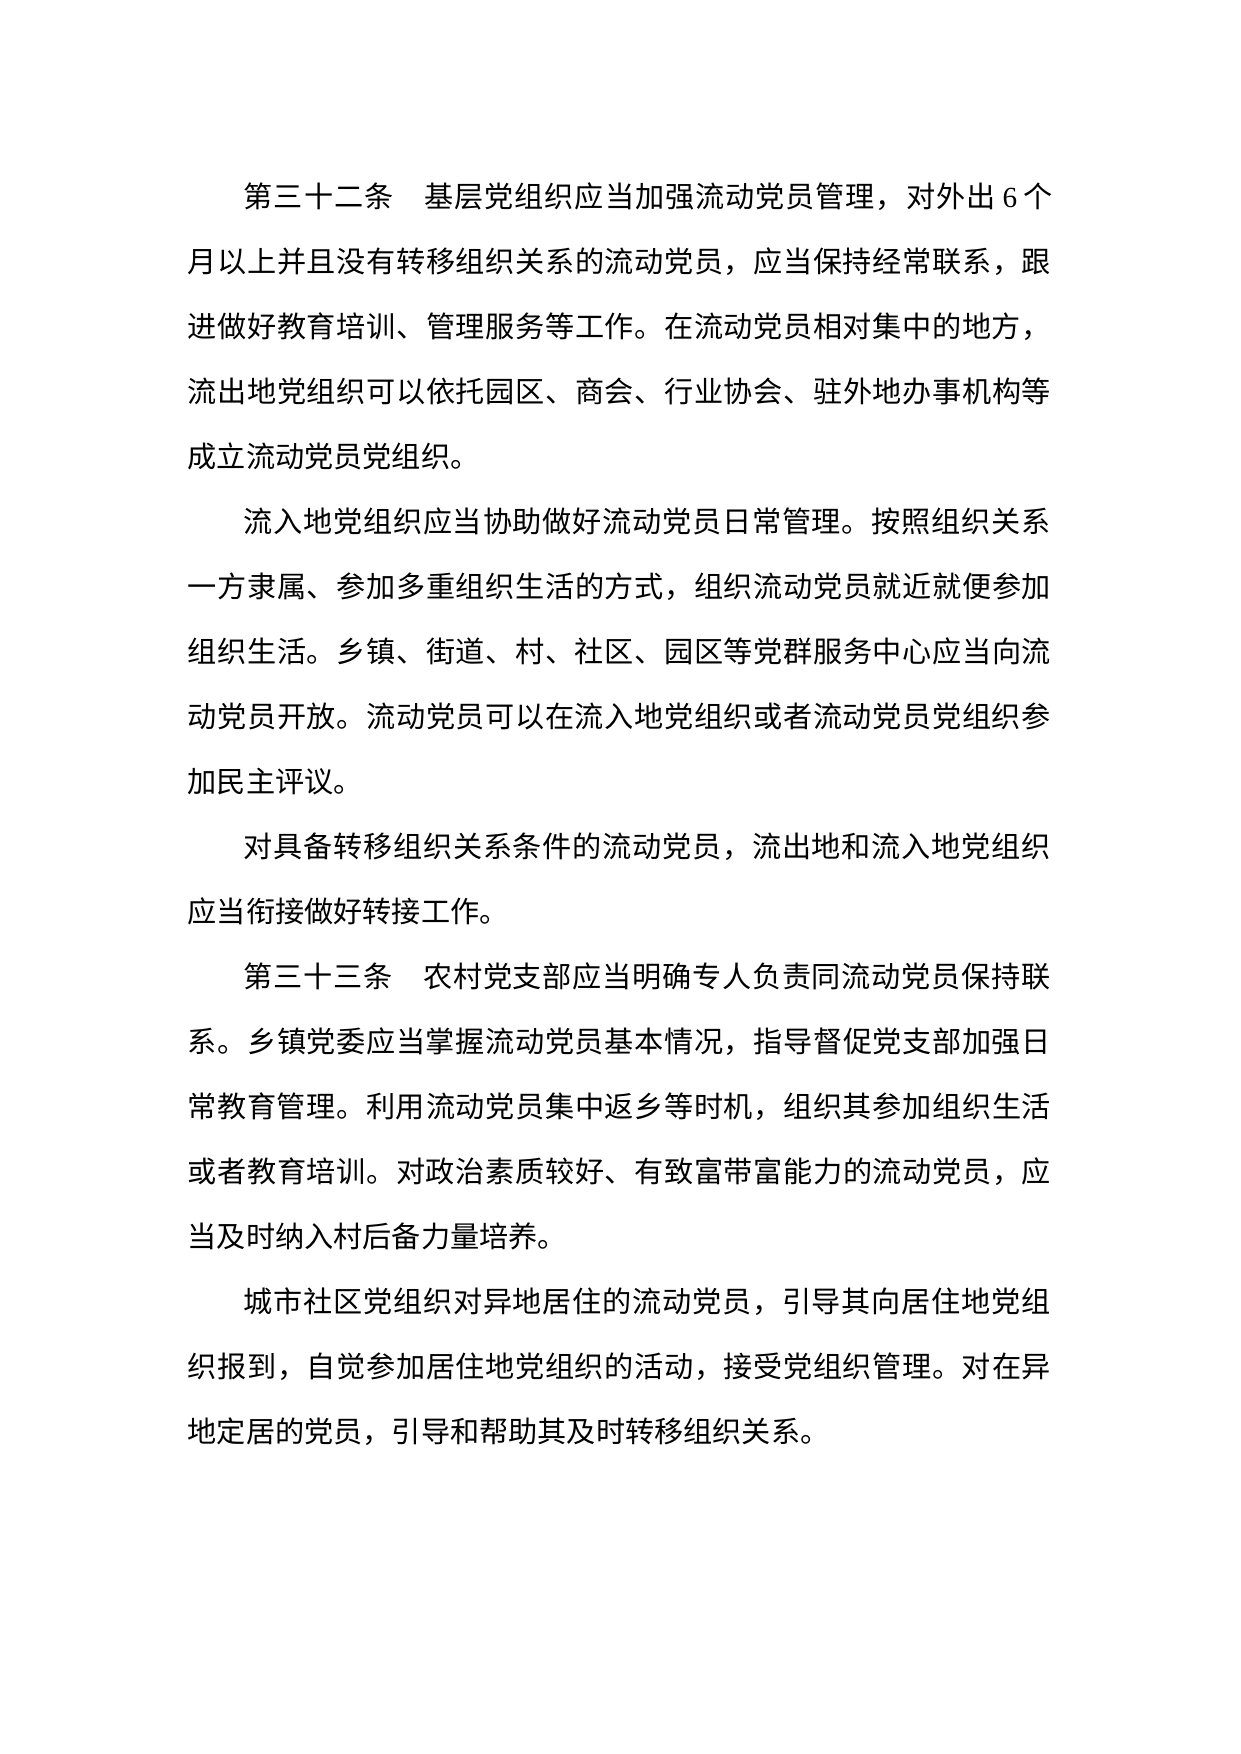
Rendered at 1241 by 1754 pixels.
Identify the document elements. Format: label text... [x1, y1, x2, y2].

text 对具备转移组织关系条件的流动党员，流出地和流入地党组织应当衔接做好转接工作。 [187, 812, 1053, 942]
text 第三十二条 基层党组织应当加强流动党员管理，对外出6个月以上并且没有转移组织关系的流动党员，应当保持经常联系，跟进做好教育培训、管理服务等工作。在流动党员相对集中的地方，流出地党组织可以依托园区、商会、行业协会、驻外地办事机构等成立流动党员党组织。 [187, 162, 1053, 487]
text 流入地党组织应当协助做好流动党员日常管理。按照组织关系一方隶属、参加多重组织生活的方式，组织流动党员就近就便参加组织生活。乡镇、街道、村、社区、园区等党群服务中心应当向流动党员开放。流动党员可以在流入地党组织或者流动党员党组织参加民主评议。 [187, 487, 1053, 812]
text 城市社区党组织对异地居住的流动党员，引导其向居住地党组织报到，自觉参加居住地党组织的活动，接受党组织管理。对在异地定居的党员，引导和帮助其及时转移组织关系。 [187, 1267, 1053, 1462]
text 第三十三条 农村党支部应当明确专人负责同流动党员保持联系。乡镇党委应当掌握流动党员基本情况，指导督促党支部加强日常教育管理。利用流动党员集中返乡等时机，组织其参加组织生活或者教育培训。对政治素质较好、有致富带富能力的流动党员，应当及时纳入村后备力量培养。 [187, 942, 1053, 1267]
